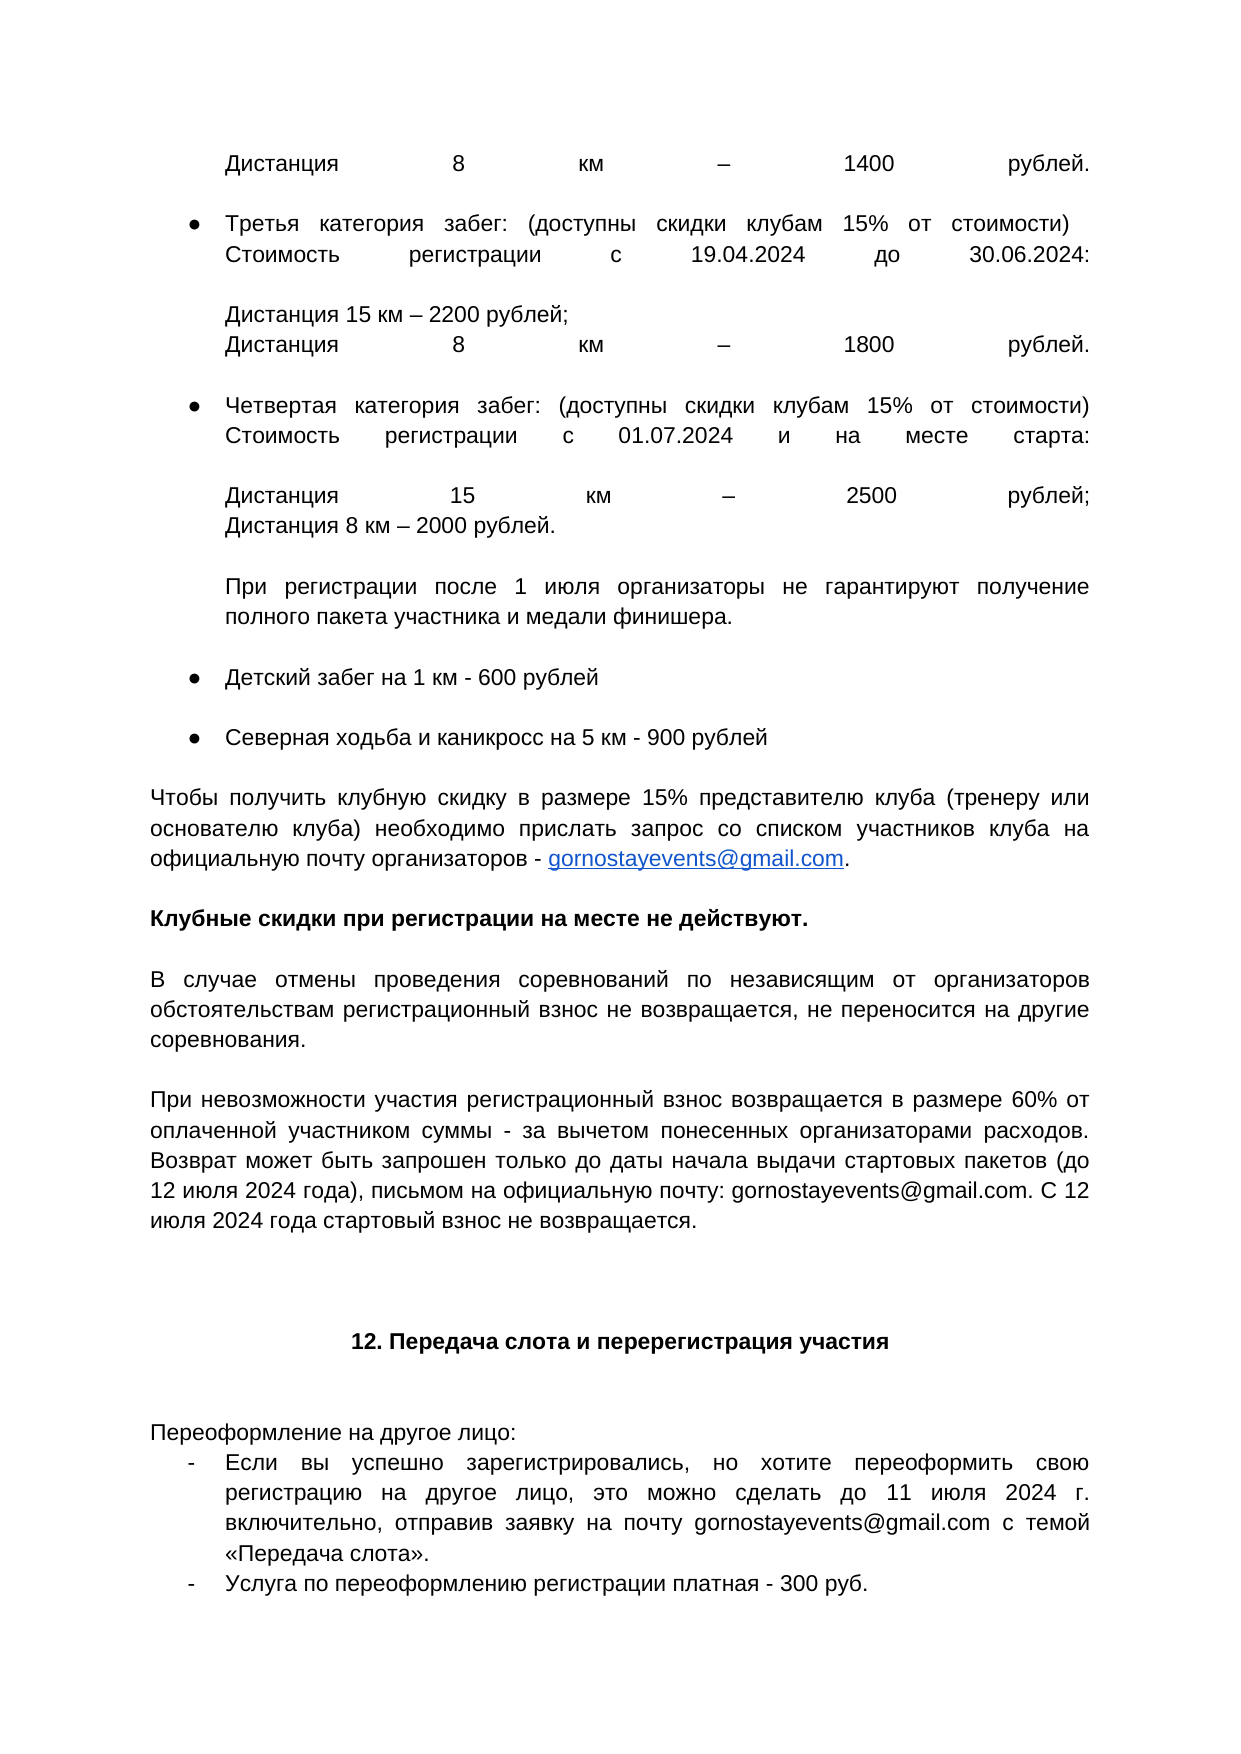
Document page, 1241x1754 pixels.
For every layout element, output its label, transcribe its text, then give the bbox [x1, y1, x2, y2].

text Переоформление на другое лицо: [150, 1358, 1090, 1445]
text 12. Передача слота и перерегистрация участия [150, 1298, 1090, 1354]
list Четвертая категория забег: (доступны скидки клубам 15% от стоимости) Стоимость регистрации с 01.07.2024 и на месте старта: Дистанция 15 км – 2500 рублей; Дистанция 8 км – 2000 рублей. [187, 392, 1090, 539]
list Услуга по переоформлению регистрации платная - 300 руб. [187, 1570, 1090, 1596]
text Чтобы получить клубную скидку в размере 15% представителю клуба (тренеру или основателю клуба) необходимо прислать запрос со списком участников клуба на официальную почту организаторов - gornostayevents@gmail.com. [150, 784, 1090, 871]
list Если вы успешно зарегистрировались, но хотите переоформить свою регистрацию на другое лицо, это можно сделать до 11 июля 2024 г. включительно, отправив заявку на почту gornostayevents@gmail.com с темой «Передача слота». [187, 1449, 1090, 1566]
list Северная ходьба и каникросс на 5 км - 900 рублей [187, 724, 1090, 750]
list Детский забег на 1 км - 600 рублей [187, 663, 1090, 690]
text Дистанция 8 км – 1800 рублей. [225, 331, 1090, 388]
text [225, 150, 1090, 207]
text При регистрации после 1 июля организаторы не гарантируют получение полного пакета участника и медали финишера. [225, 573, 1090, 629]
text В случае отмены проведения соревнований по независящим от организаторов обстоятельствам регистрационный взнос не возвращается, не переносится на другие соревнования. При невозможности участия регистрационный взнос возвращается в размере 60% от оплаченной участником суммы - за вычетом понесенных организаторами расходов. Возврат может быть запрошен только до даты начала выдачи стартовых пакетов (до 12 июля 2024 года), письмом на официальную почту: gornostayevents@gmail.com. С 12 июля 2024 года стартовый взнос не возвращается. [150, 935, 1090, 1234]
list Третья категория забег: (доступны скидки клубам 15% от стоимости) Стоимость регистрации с 19.04.2024 до 30.06.2024: Дистанция 15 км – 2200 рублей; [187, 210, 1090, 327]
text Клубные скидки при регистрации на месте не действуют. [150, 875, 1090, 932]
